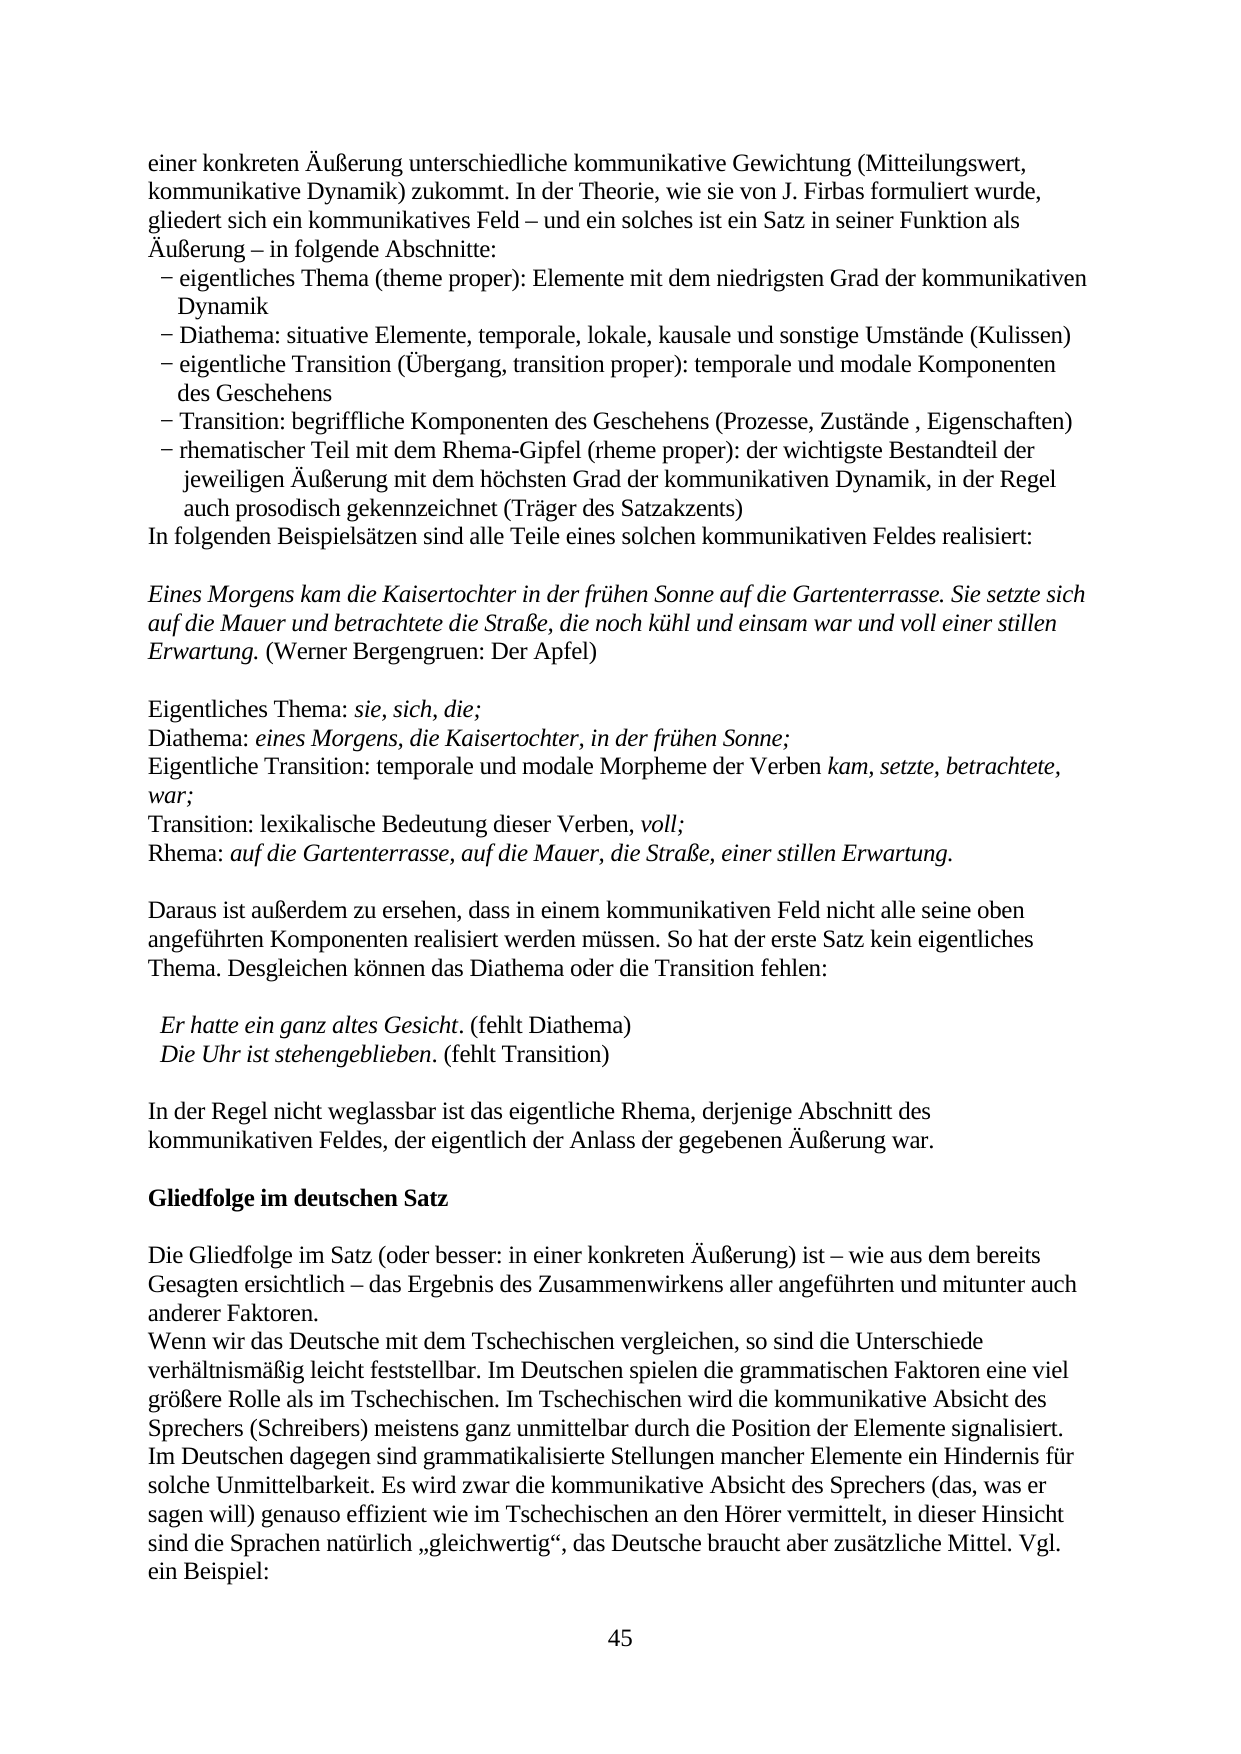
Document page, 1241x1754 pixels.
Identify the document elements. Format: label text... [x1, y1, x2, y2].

text − eigentliche Transition (Übergang, transition proper): temporale und modale Komponenten [148, 349, 1093, 378]
text In der Regel nicht weglassbar ist das eigentliche Rhema, derjenige Abschnitt des kommunikativen Feldes, der eigentlich der Anlass der gegebenen Äußerung war. [148, 1096, 1093, 1154]
text − Transition: begriffliche Komponenten des Geschehens (Prozesse, Zustände , Eigenschaften) [148, 406, 1093, 435]
text des Geschehens [148, 378, 1093, 406]
text − eigentliches Thema (theme proper): Elemente mit dem niedrigsten Grad der kommunikativen [148, 263, 1093, 291]
text Die Uhr ist stehengeblieben. (fehlt Transition) [148, 1039, 1093, 1068]
text Transition: lexikalische Bedeutung dieser Verben, voll; [148, 809, 1093, 838]
text auch prosodisch gekennzeichnet (Träger des Satzakzents) [148, 493, 1093, 521]
text Daraus ist außerdem zu ersehen, dass in einem kommunikativen Feld nicht alle seine oben angeführten Komponenten realisiert werden müssen. So hat der erste Satz kein eigentliches Thema. Desgleichen können das Diathema oder die Transition fehlen: [148, 895, 1093, 981]
text Rhema: auf die Gartenterrasse, auf die Mauer, die Straße, einer stillen Erwartung. [148, 838, 1093, 866]
text − Diathema: situative Elemente, temporale, lokale, kausale und sonstige Umstände (Kulissen) [148, 320, 1093, 349]
text Dynamik [148, 291, 1093, 320]
text Eigentliches Thema: sie, sich, die; [148, 694, 1093, 723]
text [148, 148, 1093, 263]
text Die Gliedfolge im Satz (oder besser: in einer konkreten Äußerung) ist – wie aus dem bereits Gesagten ersichtlich – das Ergebnis des Zusammenwirkens aller angeführten und mitunter auch anderer Faktoren. [148, 1240, 1093, 1326]
text Wenn wir das Deutsche mit dem Tschechischen vergleichen, so sind die Unterschiede verhältnismäßig leicht feststellbar. Im Deutschen spielen die grammatischen Faktoren eine viel größere Rolle als im Tschechischen. Im Tschechischen wird die kommunikative Absicht des Sprechers (Schreibers) meistens ganz unmittelbar durch die Position der Elemente signalisiert. Im Deutschen dagegen sind grammatikalisierte Stellungen mancher Elemente ein Hindernis für solche Unmittelbarkeit. Es wird zwar die kommunikative Absicht des Sprechers (das, was er sagen will) genauso effizient wie im Tschechischen an den Hörer vermittelt, in dieser Hinsicht sind die Sprachen natürlich „gleichwertig“, das Deutsche braucht aber zusätzliche Mittel. Vgl. ein Beispiel: [148, 1326, 1093, 1585]
text Er hatte ein ganz altes Gesicht. (fehlt Diathema) [148, 1010, 1093, 1039]
text In folgenden Beispielsätzen sind alle Teile eines solchen kommunikativen Feldes realisiert: [148, 521, 1093, 550]
text Gliedfolge im deutschen Satz [148, 1183, 1093, 1211]
text Diathema: eines Morgens, die Kaisertochter, in der frühen Sonne; [148, 723, 1093, 751]
text jeweiligen Äußerung mit dem höchsten Grad der kommunikativen Dynamik, in der Regel [148, 464, 1093, 493]
text Eines Morgens kam die Kaisertochter in der frühen Sonne auf die Gartenterrasse. Sie setzte sich auf die Mauer und betrachtete die Straße, die noch kühl und einsam war und voll einer stillen Erwartung. (Werner Bergengruen: Der Apfel) [148, 579, 1093, 665]
text Eigentliche Transition: temporale und modale Morpheme der Verben kam, setzte, betrachtete, war; [148, 751, 1093, 809]
text − rhematischer Teil mit dem Rhema-Gipfel (rheme proper): der wichtigste Bestandteil der [148, 435, 1093, 464]
